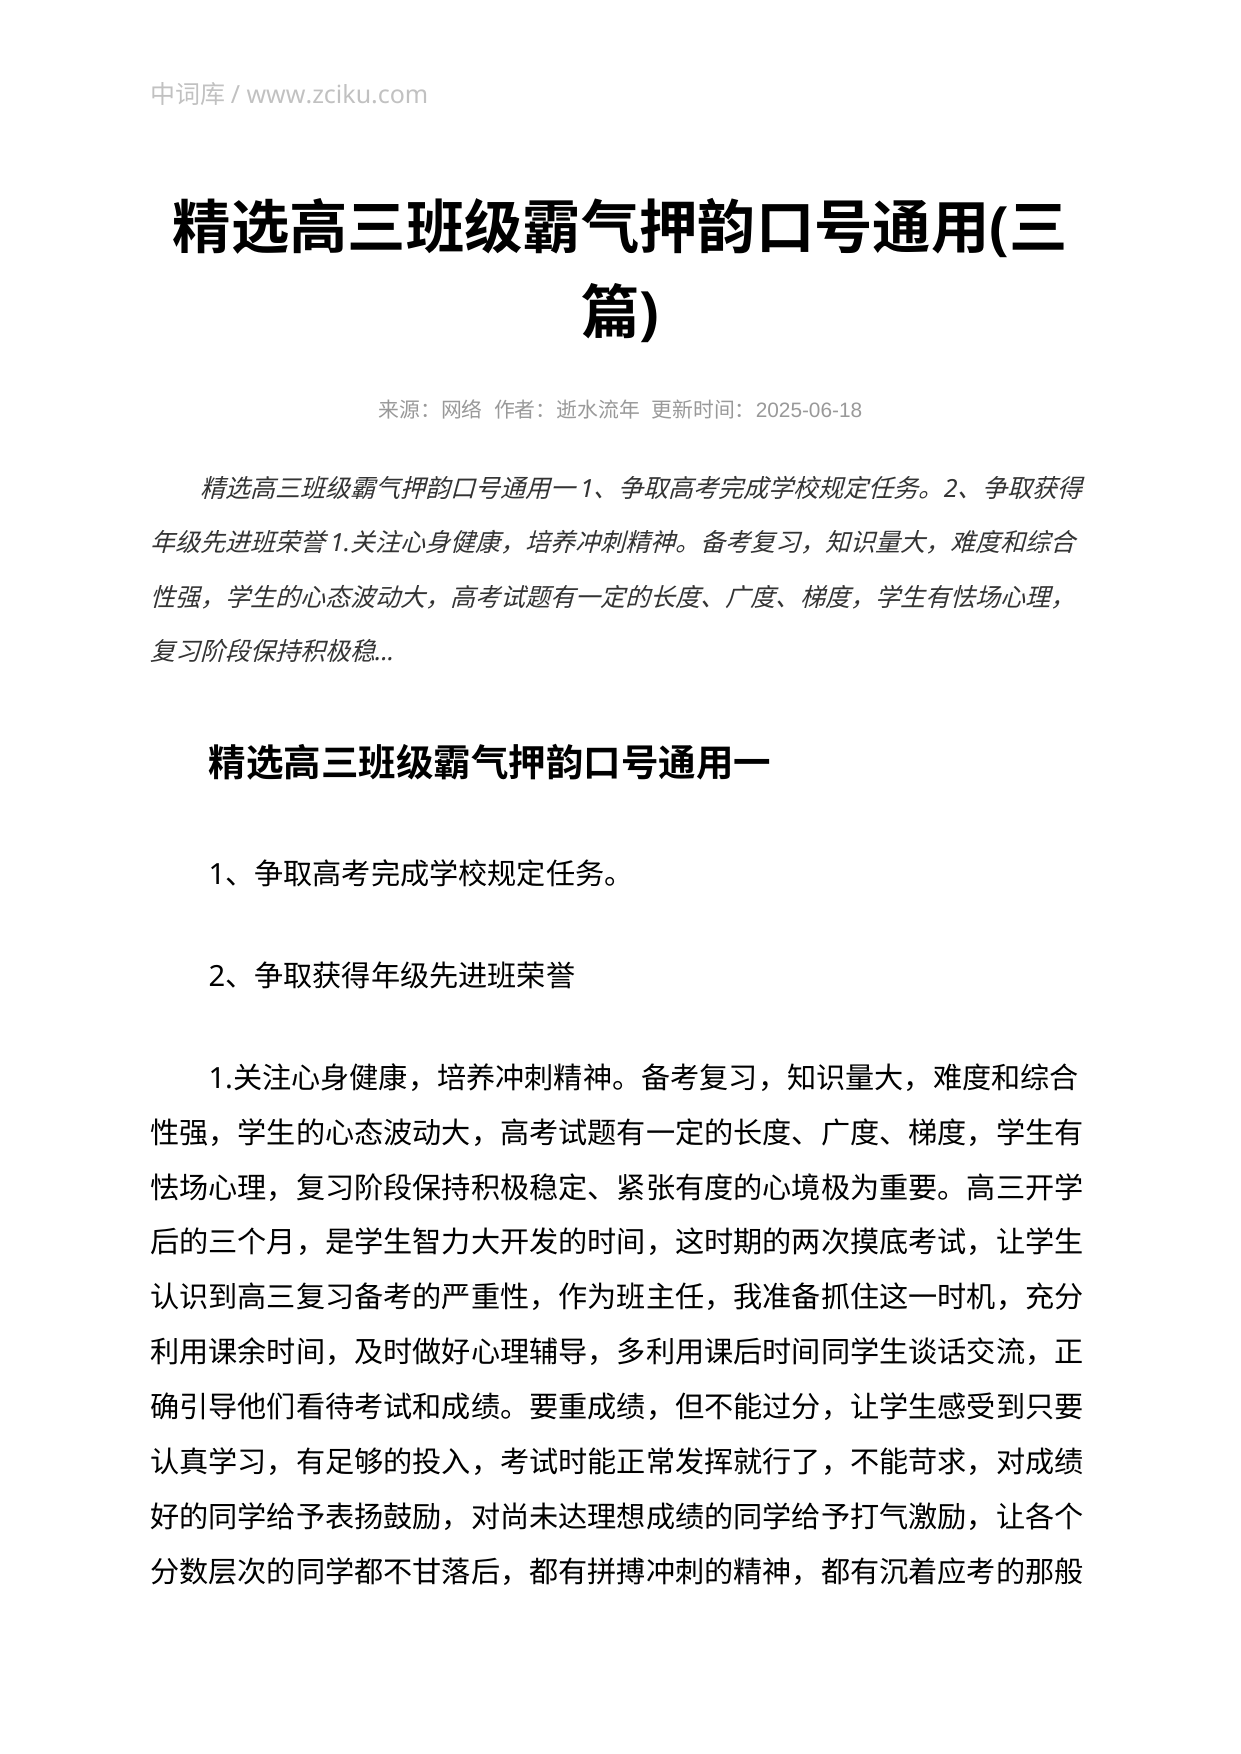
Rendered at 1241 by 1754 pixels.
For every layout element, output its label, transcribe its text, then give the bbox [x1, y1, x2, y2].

text 1、争取高考完成学校规定任务。 [150, 850, 1090, 893]
text 2、争取获得年级先进班荣誉 [150, 952, 1090, 995]
text 精选高三班级霸气押韵口号通用一 [150, 733, 1090, 787]
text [150, 1054, 1090, 1591]
text 精选高三班级霸气押韵口号通用一1、争取高考完成学校规定任务。2、争取获得年级先进班荣誉1.关注心身健康，培养冲刺精神。备考复习，知识量大，难度和综合性强，学生的心态波动大，高考试题有一定的长度、广度、梯度，学生有怯场心理，复习阶段保持积极稳... [150, 468, 1090, 668]
text 来源：网络 作者：逝水流年 更新时间：2025-06-18 [150, 398, 1090, 422]
subtitle 精选高三班级霸气押韵口号通用(三篇) [150, 181, 1090, 351]
